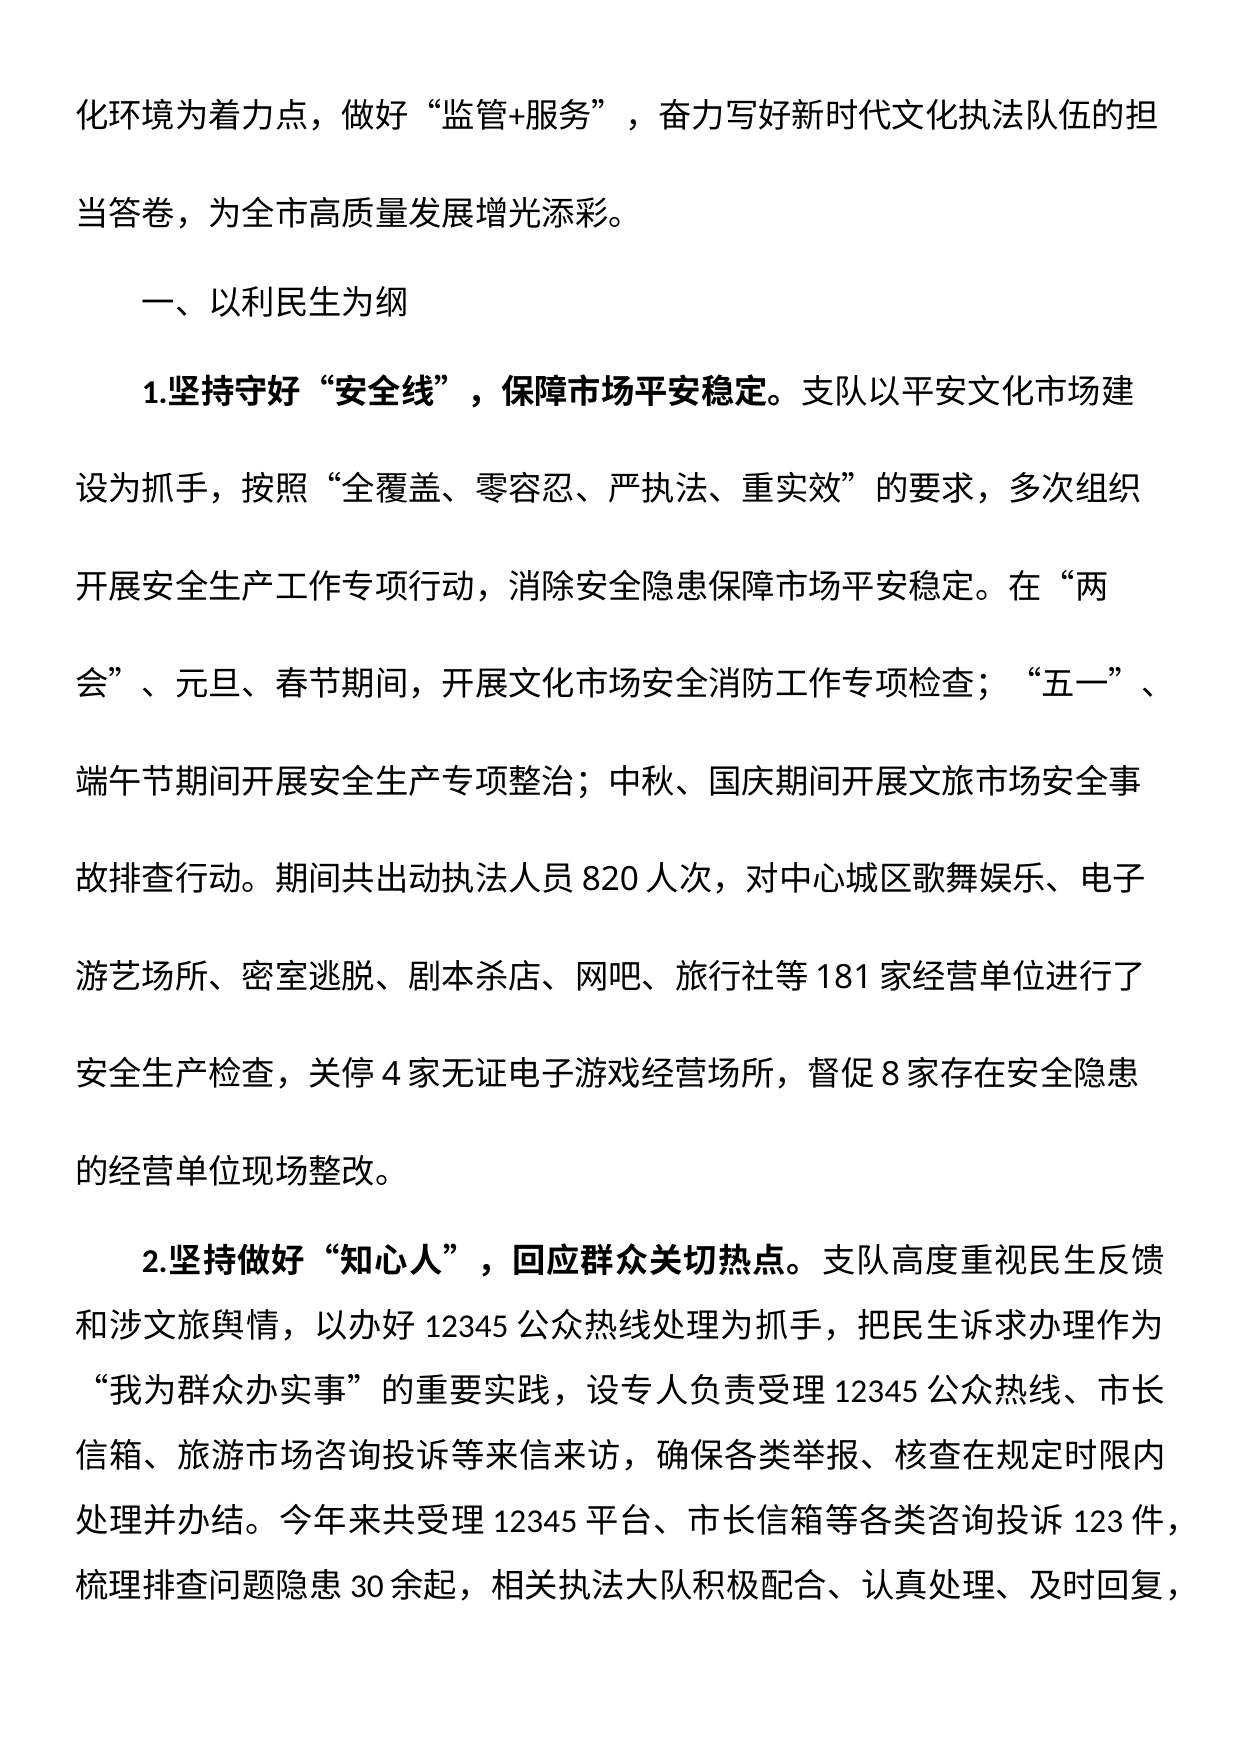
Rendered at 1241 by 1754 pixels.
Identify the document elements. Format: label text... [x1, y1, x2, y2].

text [75, 81, 1165, 243]
text 1.坚持守好“安全线”，保障市场平安稳定。支队以平安文化市场建设为抓手，按照“全覆盖、零容忍、严执法、重实效”的要求，多次组织开展安全生产工作专项行动，消除安全隐患保障市场平安稳定。在“两会”、元旦、春节期间，开展文化市场安全消防工作专项检查；“五一”、端午节期间开展安全生产专项整治；中秋、国庆期间开展文旅市场安全事故排查行动。期间共出动执法人员820人次，对中心城区歌舞娱乐、电子游艺场所、密室逃脱、剧本杀店、网吧、旅行社等181家经营单位进行了安全生产检查，关停4家无证电子游戏经营场所，督促8家存在安全隐患的经营单位现场整改。 [75, 356, 1165, 1201]
text 一、以利民生为纲 [75, 267, 1165, 332]
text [75, 1225, 1165, 1615]
